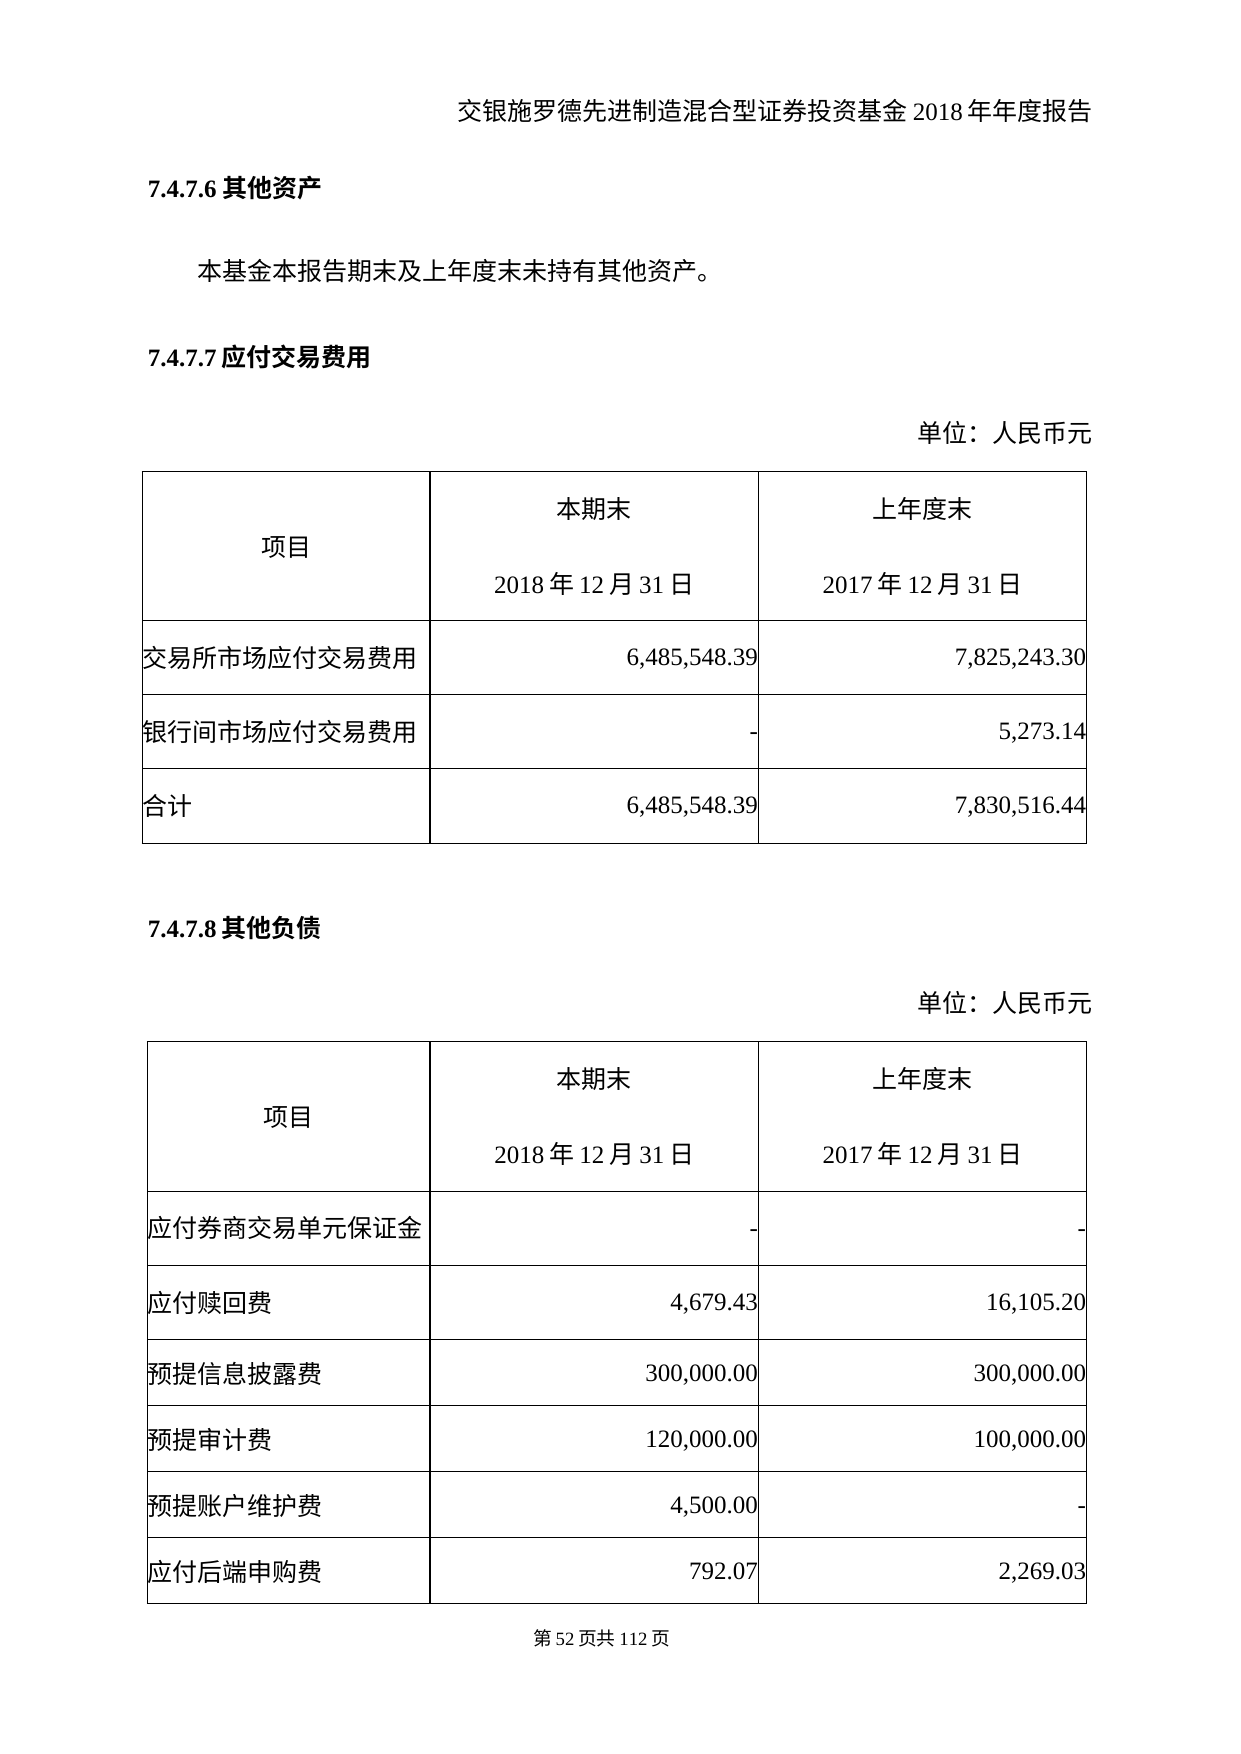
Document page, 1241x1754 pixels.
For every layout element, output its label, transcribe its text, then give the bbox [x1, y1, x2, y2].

text 本基金本报告期末及上年度末未持有其他资产。 [148, 237, 1092, 302]
table_cell 预提信息披露费 [148, 1340, 429, 1405]
table_cell 120,000.00 [431, 1406, 758, 1471]
table_cell 7,825,243.30 [759, 621, 1086, 694]
table_cell 2,269.03 [759, 1538, 1086, 1603]
table_header 本期末 2018年12月31日 [431, 1042, 758, 1191]
table_cell - [759, 1472, 1086, 1537]
table_cell 792.07 [431, 1538, 758, 1603]
table_cell 16,105.20 [759, 1266, 1086, 1339]
table_cell 300,000.00 [431, 1340, 758, 1405]
table_cell 4,500.00 [431, 1472, 758, 1537]
table_cell - [759, 1192, 1086, 1264]
text 7.4.7.6 其他资产 [148, 154, 1092, 219]
text 单位：人民币元 [149, 969, 1092, 1034]
text 7.4.7.8其他负债 [148, 894, 1092, 959]
table_cell 预提账户维护费 [148, 1472, 429, 1537]
table_header 项目 [148, 1042, 429, 1191]
table_header 上年度末 2017年12月31日 [759, 1042, 1086, 1191]
table_cell 100,000.00 [759, 1406, 1086, 1471]
text 单位：人民币元 [149, 399, 1092, 464]
table_cell 7,830,516.44 [759, 769, 1086, 842]
table_cell - [431, 1192, 758, 1264]
table_cell 5,273.14 [759, 695, 1086, 768]
table_cell 应付赎回费 [148, 1266, 429, 1339]
table_cell 银行间市场应付交易费用 [143, 695, 429, 768]
table_cell - [431, 695, 758, 768]
table_header 上年度末 2017年12月31日 [759, 472, 1086, 620]
table_cell 交易所市场应付交易费用 [143, 621, 429, 694]
table_header 项目 [143, 472, 429, 620]
table_cell 6,485,548.39 [431, 769, 758, 842]
text 7.4.7.7应付交易费用 [148, 323, 1092, 388]
table_header 本期末 2018年12月31日 [431, 472, 758, 620]
table_cell 300,000.00 [759, 1340, 1086, 1405]
table_cell 6,485,548.39 [431, 621, 758, 694]
table_cell 4,679.43 [431, 1266, 758, 1339]
table_cell 预提审计费 [148, 1406, 429, 1471]
table_cell 应付券商交易单元保证金 [148, 1192, 429, 1264]
table_cell 合计 [143, 769, 429, 842]
table_cell 应付后端申购费 [148, 1538, 429, 1603]
